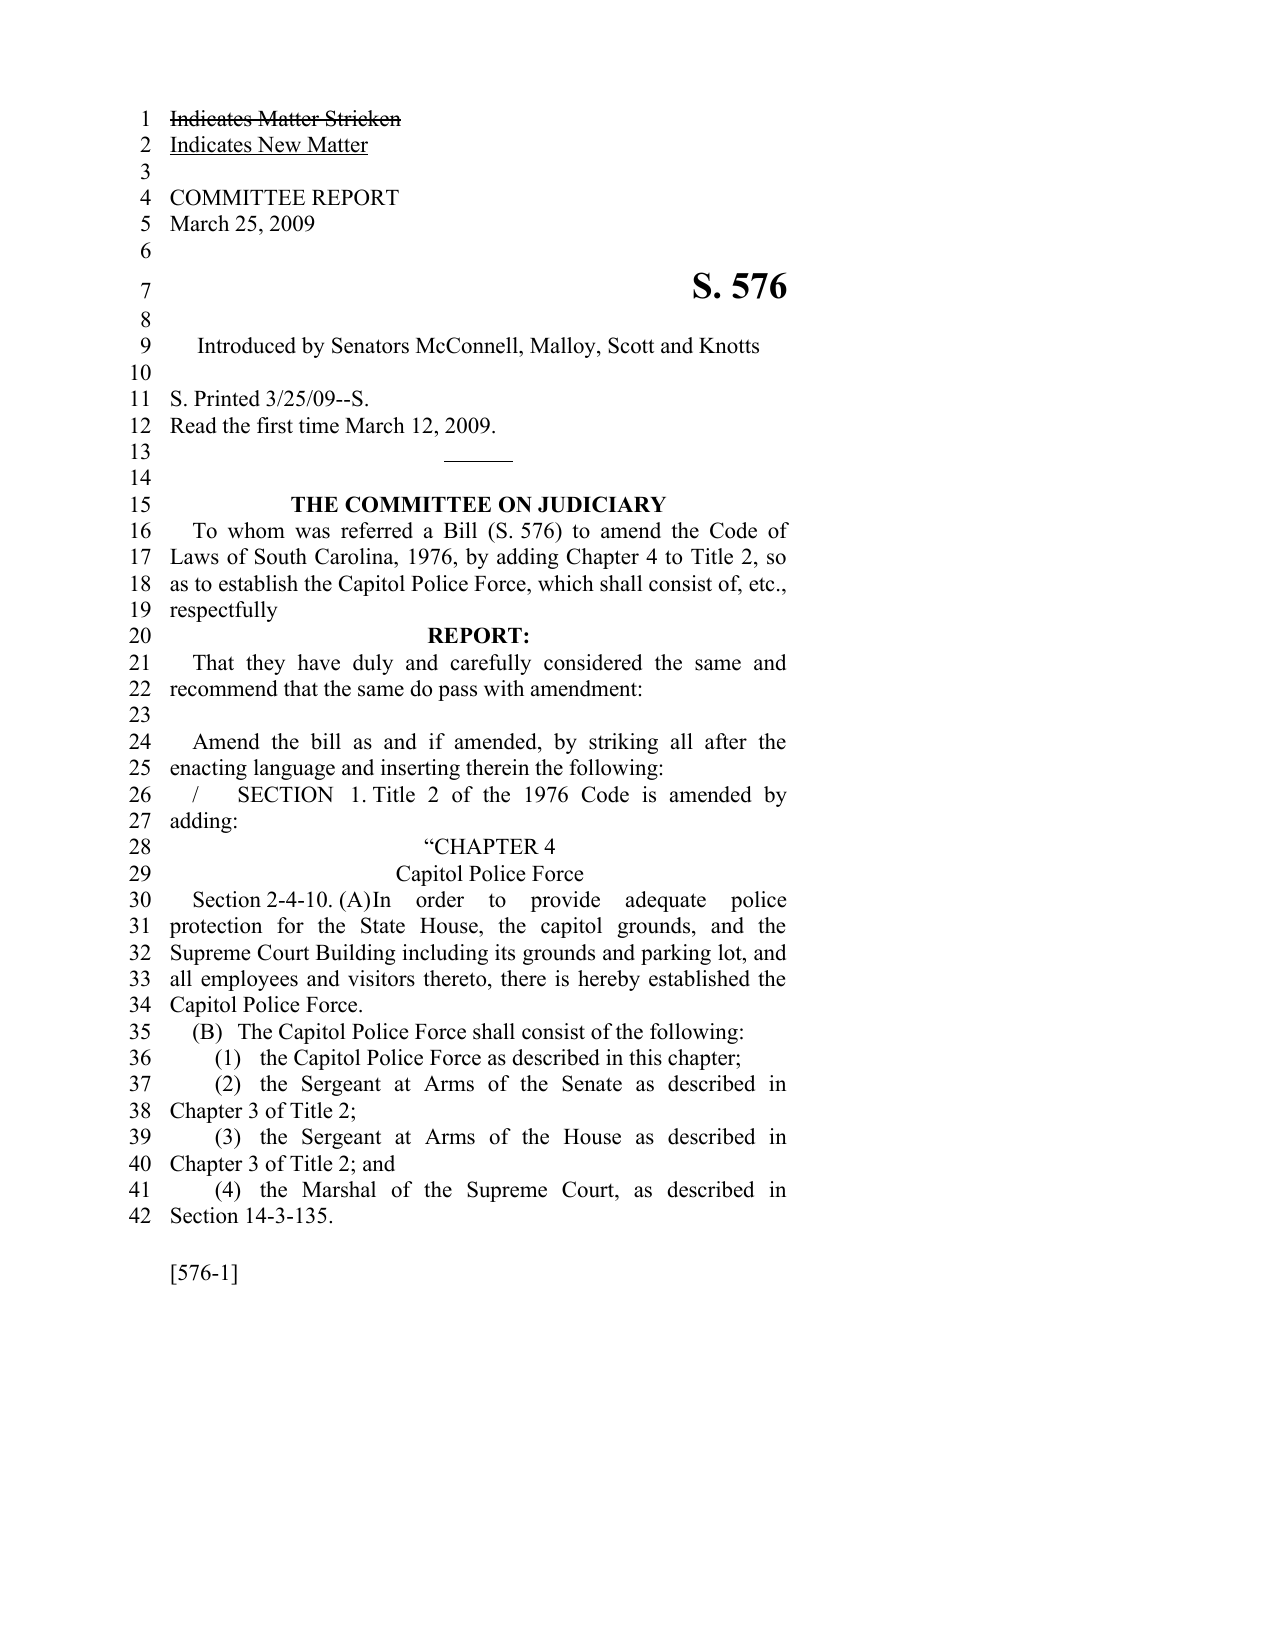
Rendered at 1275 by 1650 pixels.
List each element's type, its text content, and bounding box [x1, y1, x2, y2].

text Section 2-4-10. (A) In order to provide adequate police protection for the State House, the capitol grounds, and the Supreme Court Building including its grounds and parking lot, and all employees and visitors thereto, there is hereby established the Capitol Police Force. [169, 886, 787, 1018]
text To whom was referred a Bill (S. 576) to amend the Code of Laws of South Carolina, 1976, by adding Chapter 4 to Title 2, so as to establish the Capitol Police Force, which shall consist of, etc., respectfully [169, 517, 787, 622]
text (4) the Marshal of the Supreme Court, as described in Section 14-3-135. [169, 1176, 787, 1229]
text (2) the Sergeant at Arms of the Senate as described in Chapter 3 of Title 2; [169, 1071, 787, 1123]
text S. Printed 3/25/09--S. [169, 385, 787, 412]
text COMMITTEE REPORT [169, 184, 787, 210]
text (3) the Sergeant at Arms of the House as described in Chapter 3 of Title 2; and [169, 1123, 787, 1176]
text REPORT: [169, 622, 787, 649]
text Capitol Police Force [169, 860, 787, 886]
text S. 576 [169, 263, 787, 306]
text THE COMMITTEE ON JUDICIARY [169, 491, 787, 517]
text Introduced by Senators McConnell, Malloy, Scott and Knotts [169, 333, 787, 359]
text Read the first time March 12, 2009. [169, 412, 787, 438]
text (B) The Capitol Police Force shall consist of the following: [169, 1018, 787, 1044]
text Amend the bill as and if amended, by striking all after the enacting language and inserting therein the following: [169, 728, 787, 781]
text Indicates Matter Stricken [169, 105, 787, 131]
text Indicates New Matter [169, 131, 787, 158]
text “CHAPTER 4 [169, 833, 787, 860]
text March 25, 2009 [169, 210, 787, 237]
text (1) the Capitol Police Force as described in this chapter; [169, 1044, 787, 1071]
text That they have duly and carefully considered the same and recommend that the same do pass with amendment: [169, 649, 787, 702]
text / SECTION 1. Title 2 of the 1976 Code is amended by adding: [169, 781, 787, 833]
